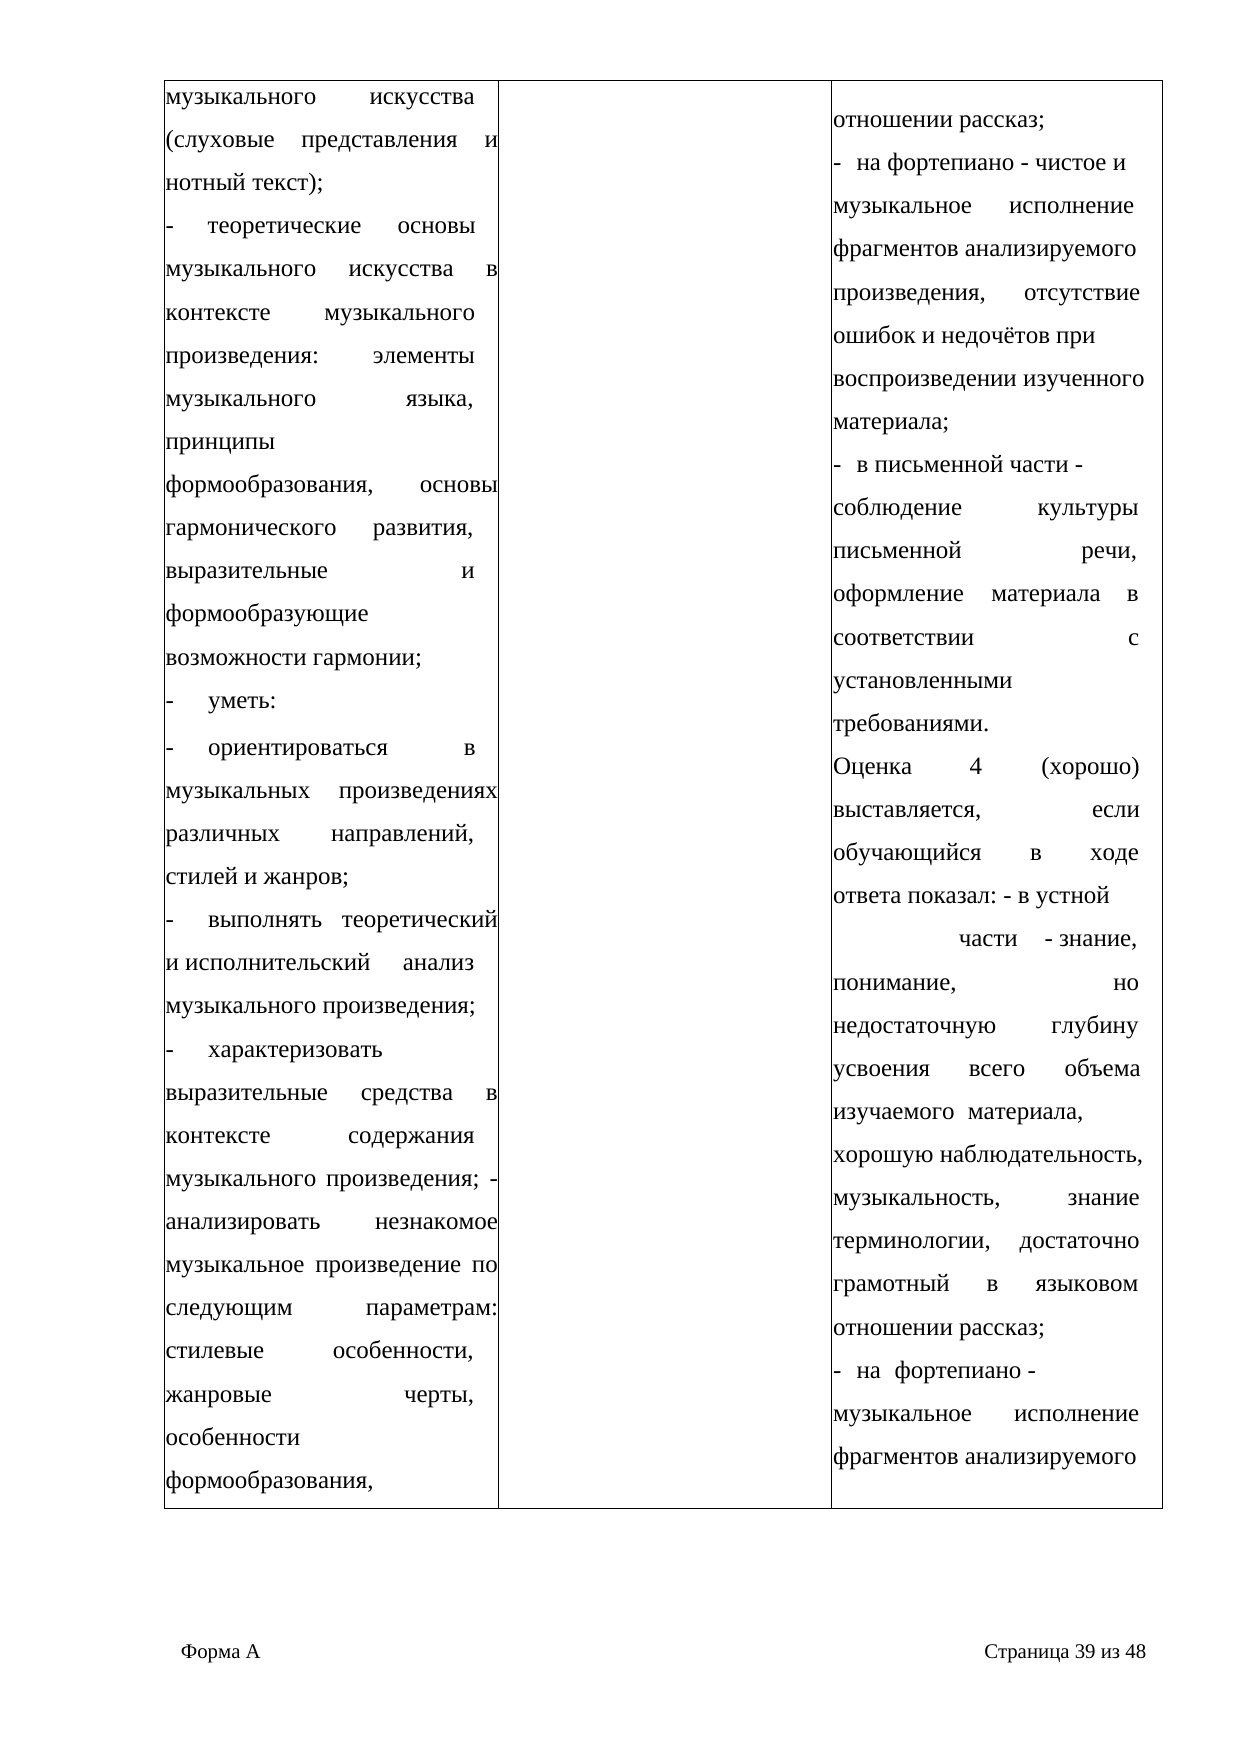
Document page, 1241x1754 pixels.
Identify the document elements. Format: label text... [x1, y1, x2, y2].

table_header [499, 81, 831, 1507]
table_header музыкального искусства (слуховые представления и нотный текст); теоретические основы музыкального искусства в контексте музыкального произведения: элементы музыкального языка, принципы формообразования, основы гармонического развития, выразительные и формообразующие возможности гармонии; уметь: ориентироваться в музыкальных произведениях различных направлений, стилей и жанров; выполнять теоретический и исполнительский анализ музыкального произведения; характеризовать выразительные средства в контексте содержания музыкального произведения; - анализировать незнакомое музыкальное произведение по следующим параметрам: стилевые особенности, жанровые черты, особенности формообразования, [165, 81, 498, 1507]
table_header отношении рассказ; на фортепиано - чистое и музыкальное исполнение фрагментов анализируемого произведения, отсутствие ошибок и недочётов при воспроизведении изученного материала; в письменной части - соблюдение культуры письменной речи, оформление материала в соответствии с установленными требованиями. Оценка 4 (хорошо) выставляется, если обучающийся в ходе ответа показал: - в устной части - знание, понимание, но недостаточную глубину усвоения всего объема изучаемого материала, хорошую наблюдательность, музыкальность, знание терминологии, достаточно грамотный в языковом отношении рассказ; на фортепиано - музыкальное исполнение фрагментов анализируемого [832, 81, 1162, 1507]
